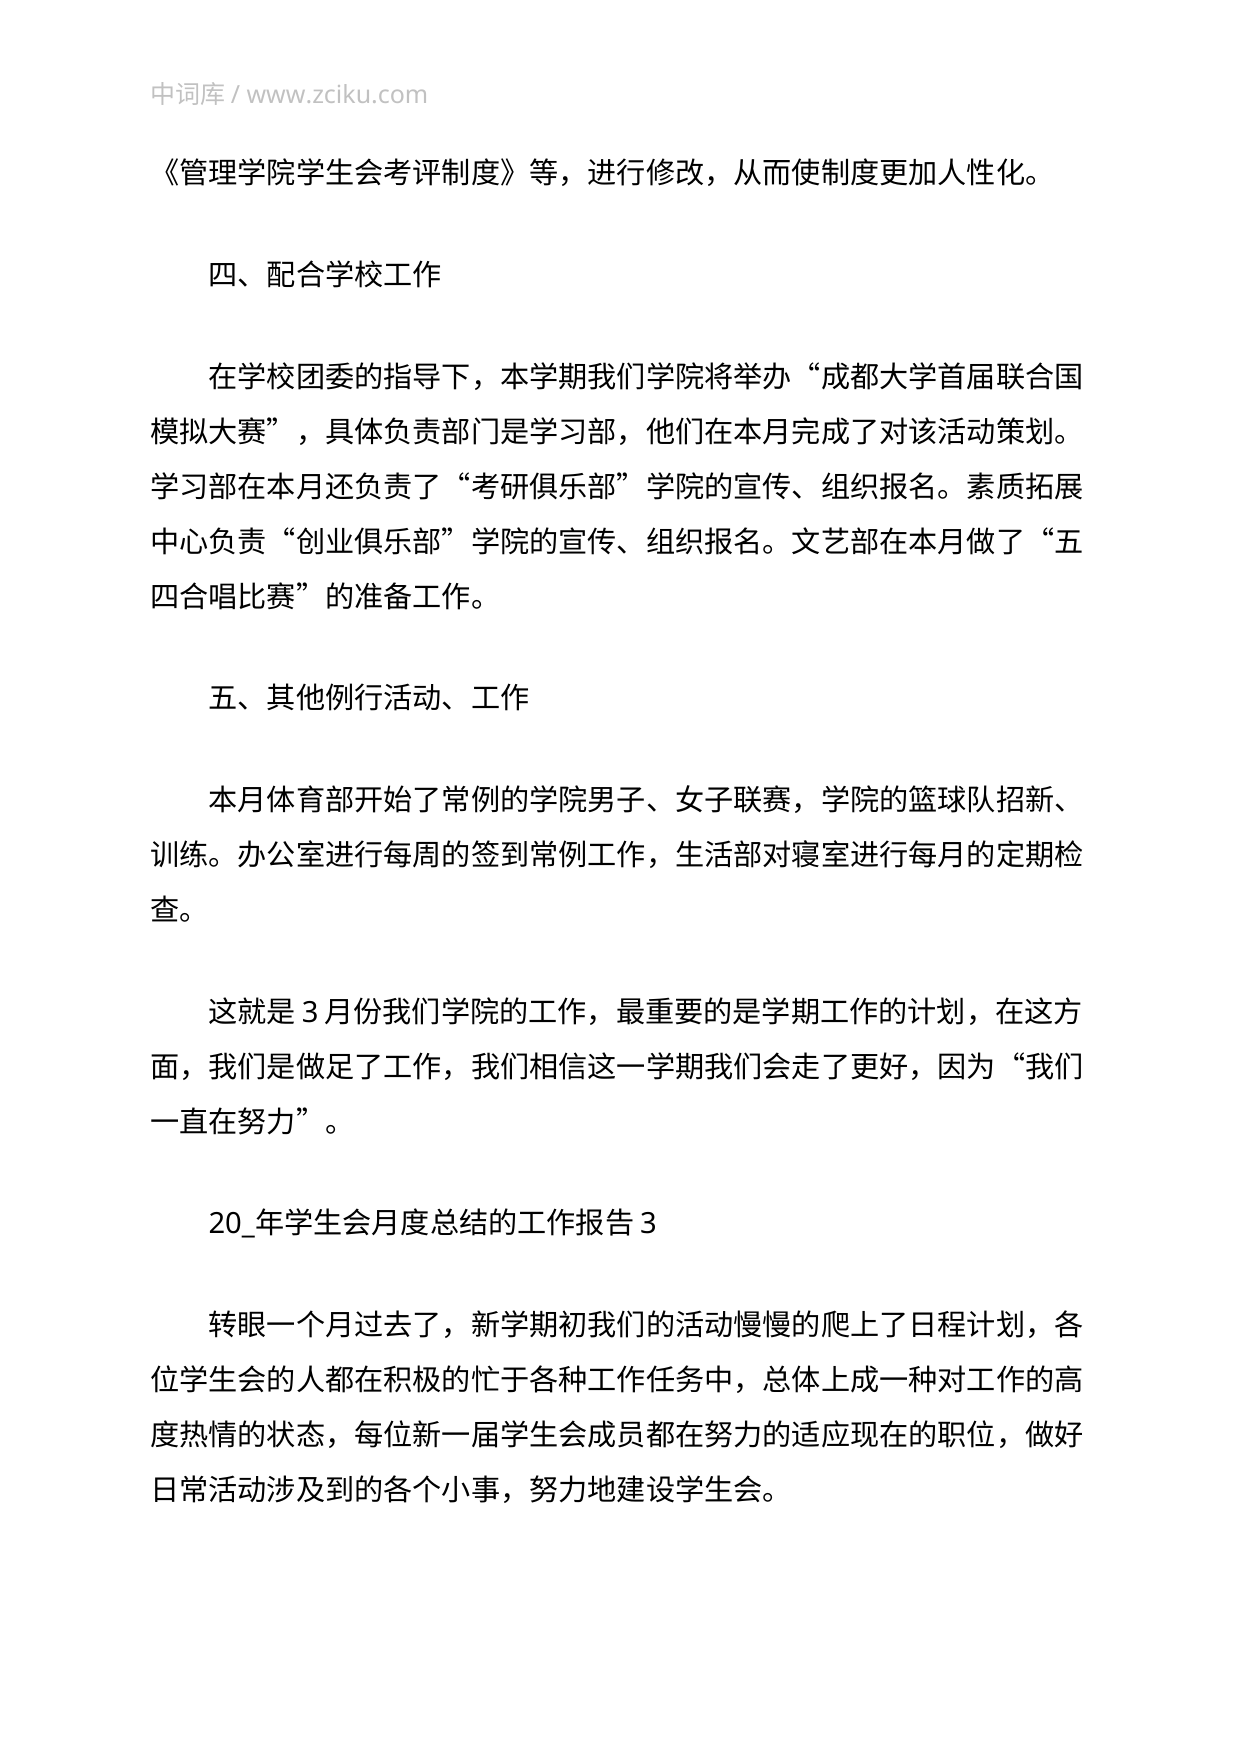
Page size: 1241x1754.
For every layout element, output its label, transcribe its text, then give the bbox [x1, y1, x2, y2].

text 四、配合学校工作 [150, 252, 1090, 294]
text 转眼一个月过去了，新学期初我们的活动慢慢的爬上了日程计划，各位学生会的人都在积极的忙于各种工作任务中，总体上成一种对工作的高度热情的状态，每位新一届学生会成员都在努力的适应现在的职位，做好日常活动涉及到的各个小事，努力地建设学生会。 [150, 1302, 1090, 1509]
text 在学校团委的指导下，本学期我们学院将举办“成都大学首届联合国模拟大赛”，具体负责部门是学习部，他们在本月完成了对该活动策划。学习部在本月还负责了“考研俱乐部”学院的宣传、组织报名。素质拓展中心负责“创业俱乐部”学院的宣传、组织报名。文艺部在本月做了“五四合唱比赛”的准备工作。 [150, 353, 1090, 615]
text 这就是3月份我们学院的工作，最重要的是学期工作的计划，在这方面，我们是做足了工作，我们相信这一学期我们会走了更好，因为“我们一直在努力”。 [150, 988, 1090, 1140]
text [150, 150, 1090, 192]
text 20_年学生会月度总结的工作报告3 [150, 1200, 1090, 1242]
text 五、其他例行活动、工作 [150, 675, 1090, 717]
text 本月体育部开始了常例的学院男子、女子联赛，学院的篮球队招新、训练。办公室进行每周的签到常例工作，生活部对寝室进行每月的定期检查。 [150, 777, 1090, 929]
